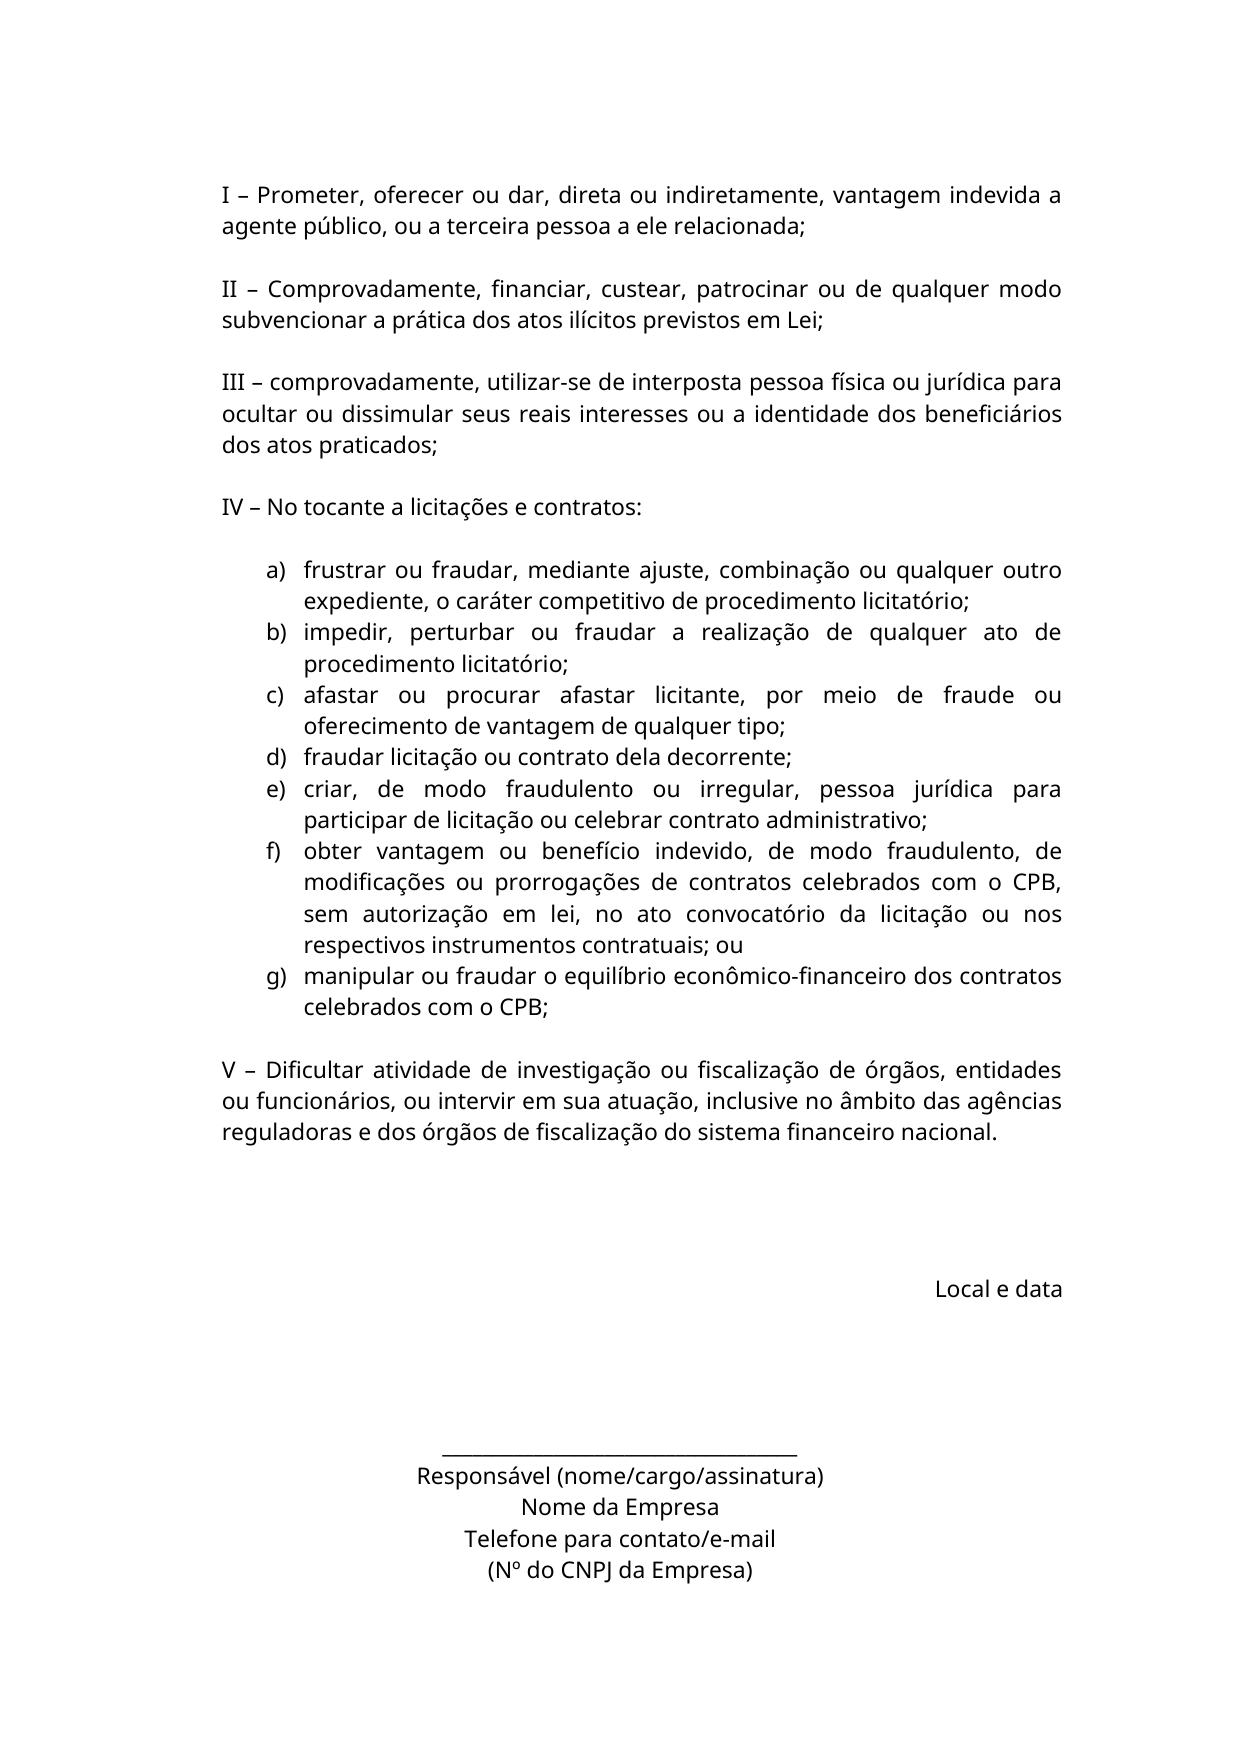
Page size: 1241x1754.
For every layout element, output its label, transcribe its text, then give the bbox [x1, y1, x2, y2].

text II – Comprovadamente, financiar, custear, patrocinar ou de qualquer modo subvencionar a prática dos atos ilícitos previstos em Lei; [222, 273, 1063, 335]
text (Nº do CNPJ da Empresa) [177, 1554, 1063, 1585]
list criar, de modo fraudulento ou irregular, pessoa jurídica para participar de licitação ou celebrar contrato administrativo; [266, 773, 1063, 835]
text Local e data [325, 1273, 1063, 1304]
list fraudar licitação ou contrato dela decorrente; [266, 741, 1063, 773]
list frustrar ou fraudar, mediante ajuste, combinação ou qualquer outro expediente, o caráter competitivo de procedimento licitatório; [266, 554, 1063, 616]
list manipular ou fraudar o equilíbrio econômico-financeiro dos contratos celebrados com o CPB; [266, 960, 1063, 1023]
text Telefone para contato/e-mail [177, 1523, 1063, 1554]
text III – comprovadamente, utilizar-se de interposta pessoa física ou jurídica para ocultar ou dissimular seus reais interesses ou a identidade dos beneficiários dos atos praticados; [222, 366, 1063, 460]
list impedir, perturbar ou fraudar a realização de qualquer ato de procedimento licitatório; [266, 616, 1063, 679]
text I – Prometer, oferecer ou dar, direta ou indiretamente, vantagem indevida a agente público, ou a terceira pessoa a ele relacionada; [222, 179, 1063, 241]
text ___________________________________ [177, 1429, 1063, 1460]
text Responsável (nome/cargo/assinatura) [177, 1460, 1063, 1491]
text V – Dificultar atividade de investigação ou fiscalização de órgãos, entidades ou funcionários, ou intervir em sua atuação, inclusive no âmbito das agências reguladoras e dos órgãos de fiscalização do sistema financeiro nacional. [222, 1054, 1063, 1148]
list afastar ou procurar afastar licitante, por meio de fraude ou oferecimento de vantagem de qualquer tipo; [266, 679, 1063, 741]
text Nome da Empresa [177, 1491, 1063, 1523]
list obter vantagem ou benefício indevido, de modo fraudulento, de modificações ou prorrogações de contratos celebrados com o CPB, sem autorização em lei, no ato convocatório da licitação ou nos respectivos instrumentos contratuais; ou [266, 835, 1063, 960]
text IV – No tocante a licitações e contratos: [222, 491, 1063, 523]
